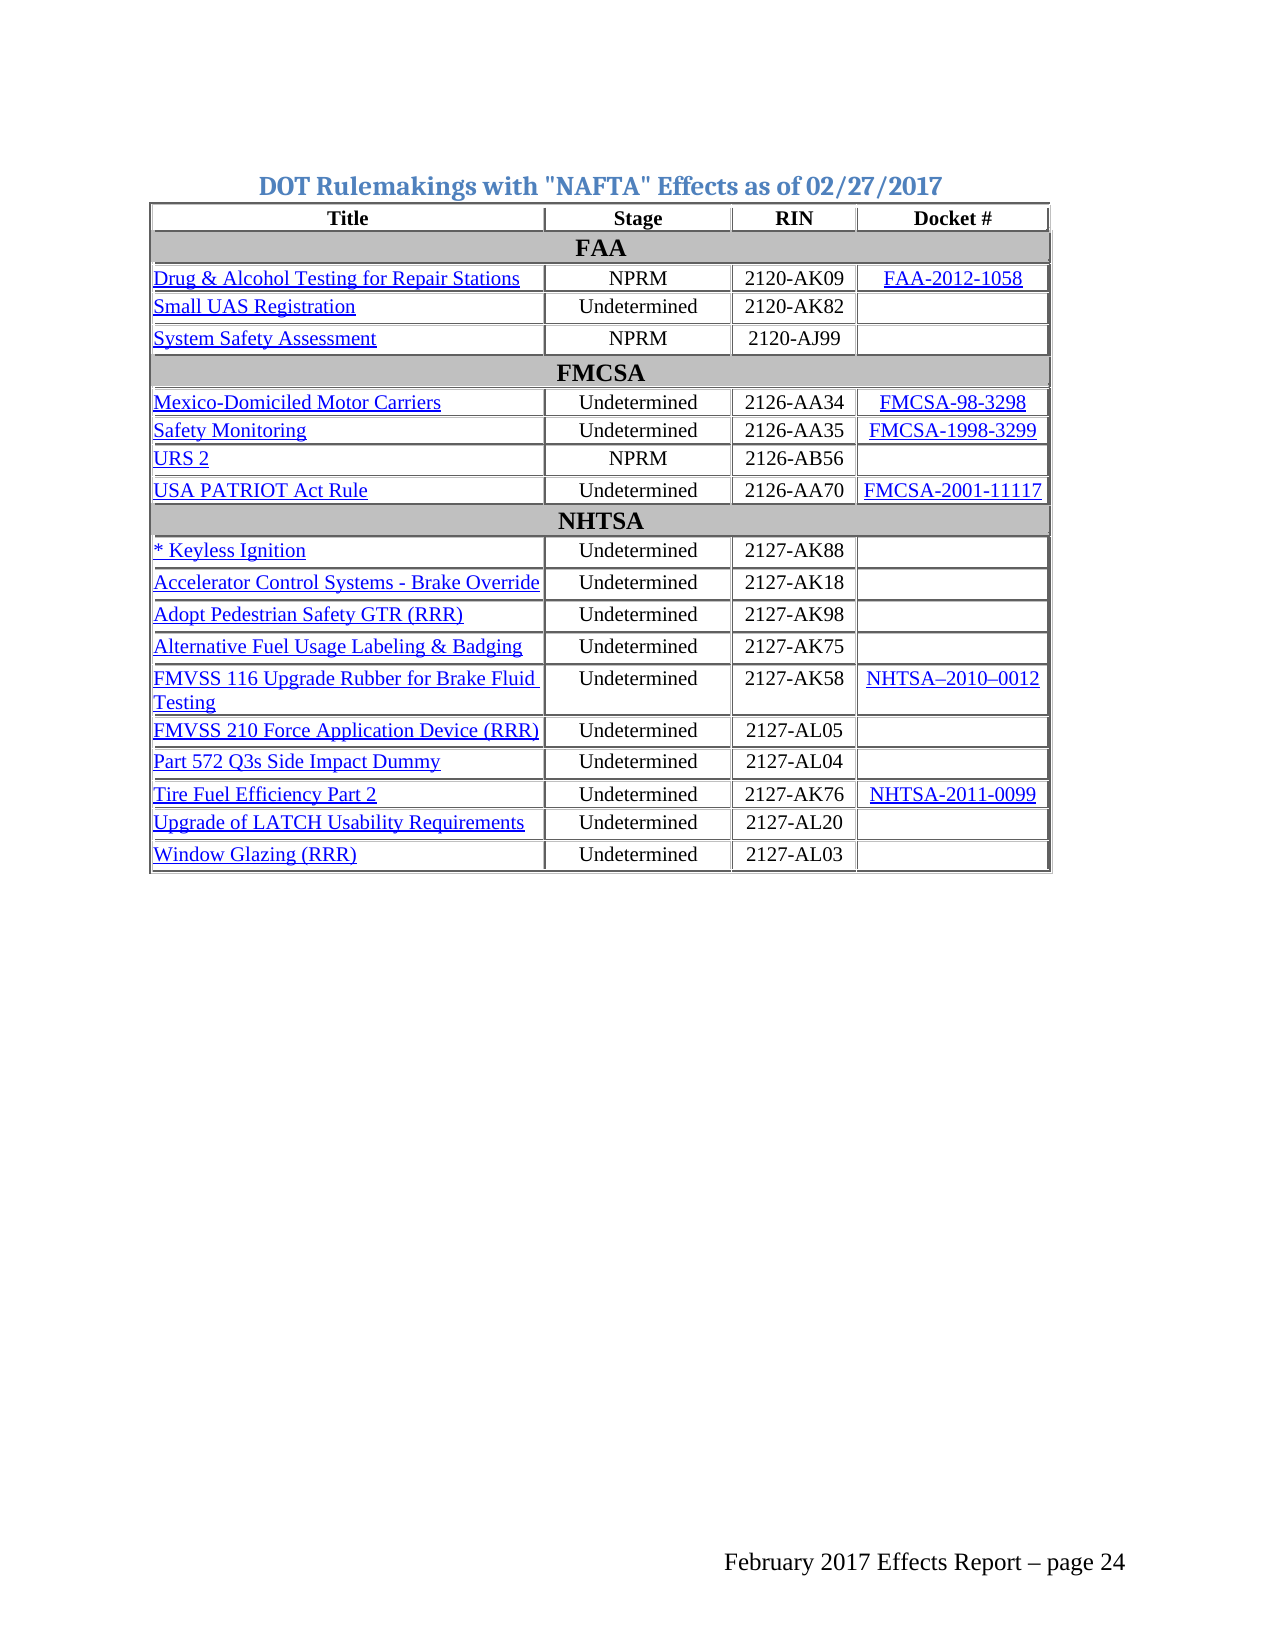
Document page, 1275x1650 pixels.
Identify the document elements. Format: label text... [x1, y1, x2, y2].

table_header DOT Rulemakings with "NAFTA" Effects as of 02/27/2017 [150, 150, 1052, 202]
table_cell [151, 202, 1052, 873]
